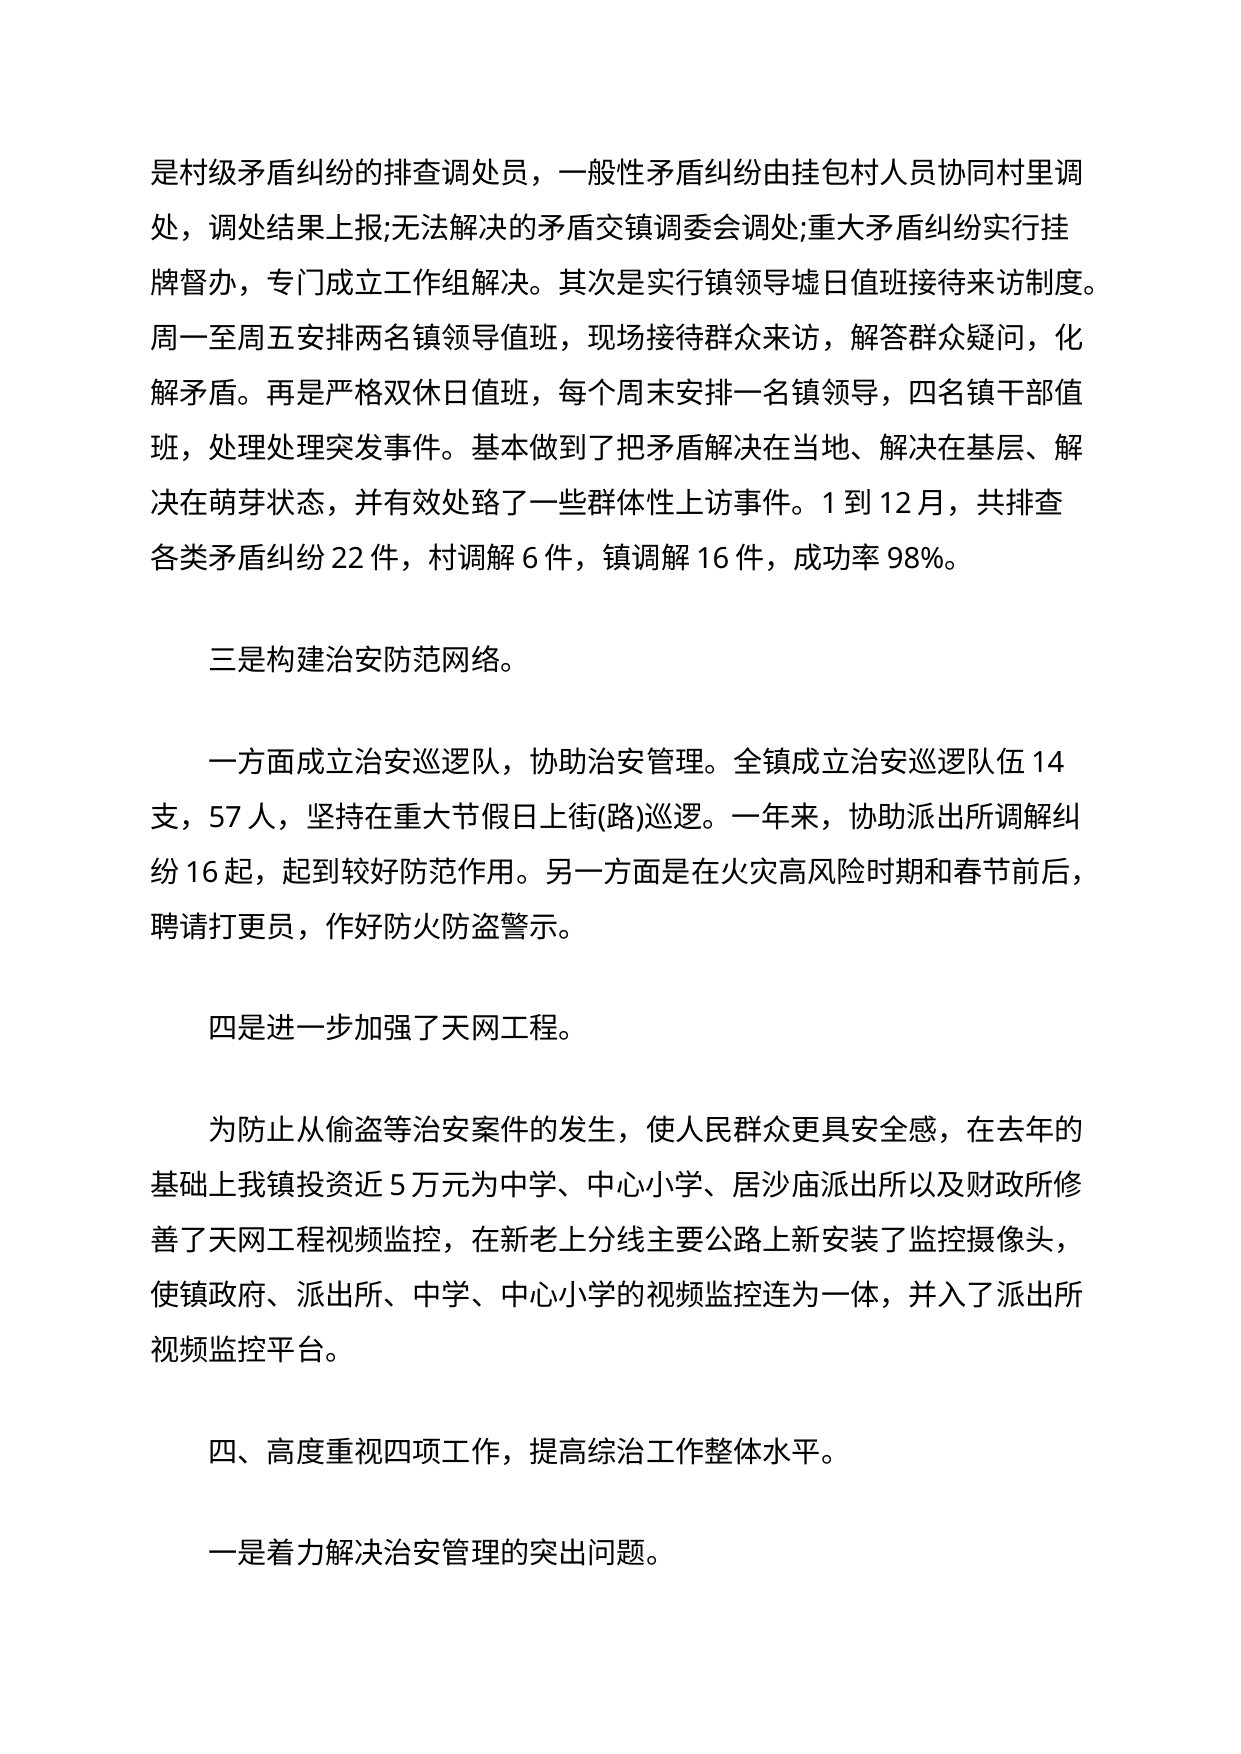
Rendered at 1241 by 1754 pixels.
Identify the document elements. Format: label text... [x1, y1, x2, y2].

text 四、高度重视四项工作，提高综治工作整体水平。 [150, 1428, 1090, 1471]
text 四是进一步加强了天网工程。 [150, 1005, 1090, 1047]
text 一方面成立治安巡逻队，协助治安管理。全镇成立治安巡逻队伍14支，57人，坚持在重大节假日上街(路)巡逻。一年来，协助派出所调解纠纷16起，起到较好防范作用。另一方面是在火灾高风险时期和春节前后，聘请打更员，作好防火防盗警示。 [150, 738, 1090, 946]
text 一是着力解决治安管理的突出问题。 [150, 1530, 1090, 1572]
text 为防止从偷盗等治安案件的发生，使人民群众更具安全感，在去年的基础上我镇投资近5万元为中学、中心小学、居沙庙派出所以及财政所修善了天网工程视频监控，在新老上分线主要公路上新安装了监控摄像头，使镇政府、派出所、中学、中心小学的视频监控连为一体，并入了派出所视频监控平台。 [150, 1107, 1090, 1369]
text 三是构建治安防范网络。 [150, 636, 1090, 679]
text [150, 150, 1090, 577]
